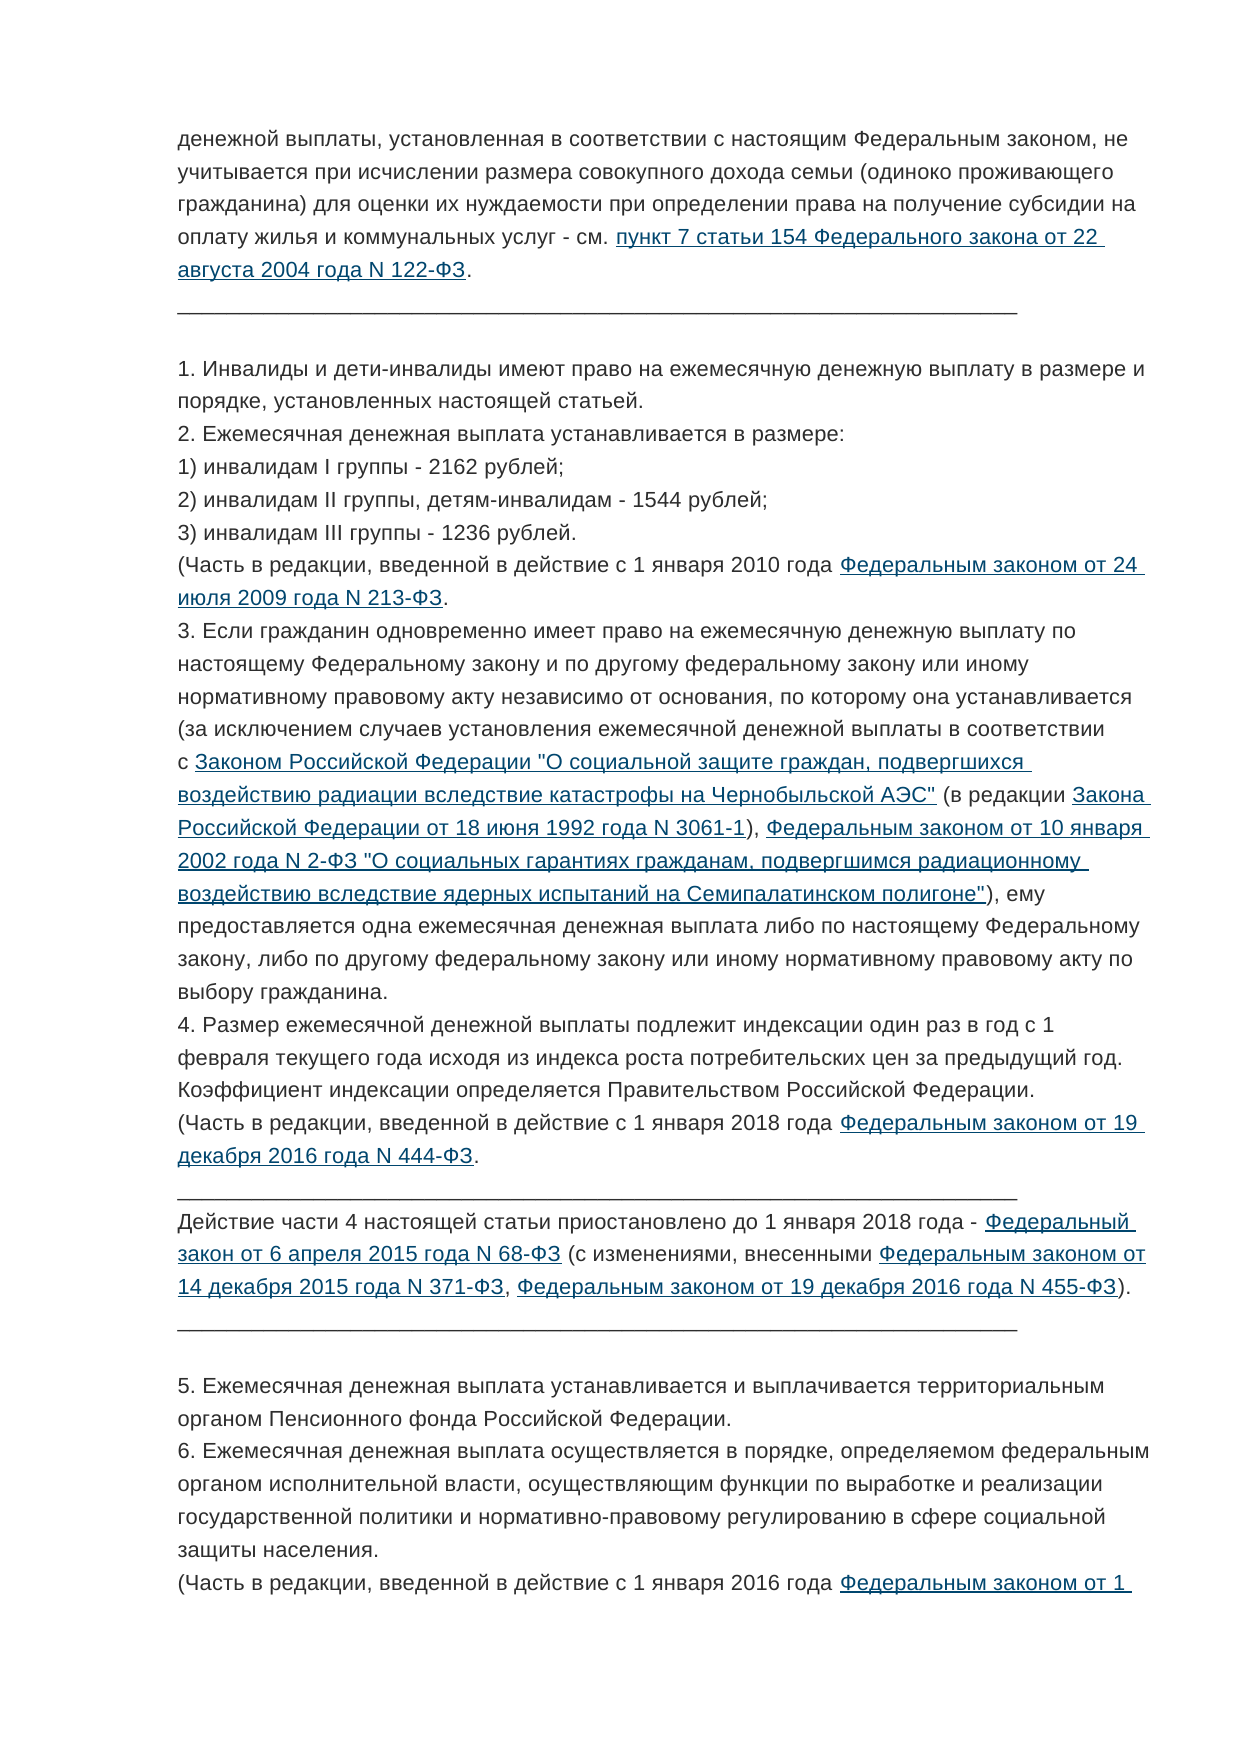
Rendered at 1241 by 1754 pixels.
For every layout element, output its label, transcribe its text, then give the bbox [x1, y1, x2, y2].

text 3) инвалидам III группы - 1236 рублей. [177, 512, 1152, 545]
text 2) инвалидам II группы, детям-инвалидам - 1544 рублей; [177, 479, 1152, 512]
text 3. Если гражданин одновременно имеет право на ежемесячную денежную выплату по настоящему Федеральному закону и по другому федеральному закону или иному нормативному правовому акту независимо от основания, по которому она устанавливается (за исключением случаев установления ежемесячной денежной выплаты в соответствии с Законом Российской Федерации "О социальной защите граждан, подвергшихся воздействию радиации вследствие катастрофы на Чернобыльской АЭС" (в редакции Закона Российской Федерации от 18 июня 1992 года N 3061-1), Федеральным законом от 10 января 2002 года N 2-ФЗ "О социальных гарантиях гражданам, подвергшимся радиационному воздействию вследствие ядерных испытаний на Семипалатинском полигоне"), ему предоставляется одна ежемесячная денежная выплата либо по настоящему Федеральному закону, либо по другому федеральному закону или иному нормативному правовому акту по выбору гражданина. [177, 610, 1152, 1004]
text 5. Ежемесячная денежная выплата устанавливается и выплачивается территориальным органом Пенсионного фонда Российской Федерации. [177, 1365, 1152, 1431]
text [177, 1431, 1152, 1595]
text 2. Ежемесячная денежная выплата устанавливается в размере: [177, 413, 1152, 446]
text 1) инвалидам I группы - 2162 рублей; [177, 446, 1152, 479]
text (Часть в редакции, введенной в действие с 1 января 2010 года Федеральным законом от 24 июля 2009 года N 213-ФЗ. [177, 545, 1152, 610]
text 1. Инвалиды и дети-инвалиды имеют право на ежемесячную денежную выплату в размере и порядке, установленных настоящей статьей. [177, 348, 1152, 413]
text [177, 118, 1152, 348]
text 4. Размер ежемесячной денежной выплаты подлежит индексации один раз в год с 1 февраля текущего года исходя из индекса роста потребительских цен за предыдущий год. Коэффициент индексации определяется Правительством Российской Федерации. (Часть в редакции, введенной в действие с 1 января 2018 года Федеральным законом от 19 декабря 2016 года N 444-ФЗ. ____________________________________________________________________ Действие части 4 настоящей статьи приостановлено до 1 января 2018 года - Федеральный закон от 6 апреля 2015 года N 68-ФЗ (с изменениями, внесенными Федеральным законом от 14 декабря 2015 года N 371-ФЗ, Федеральным законом от 19 декабря 2016 года N 455-ФЗ). ____________________________________________________________________ [177, 1004, 1152, 1365]
